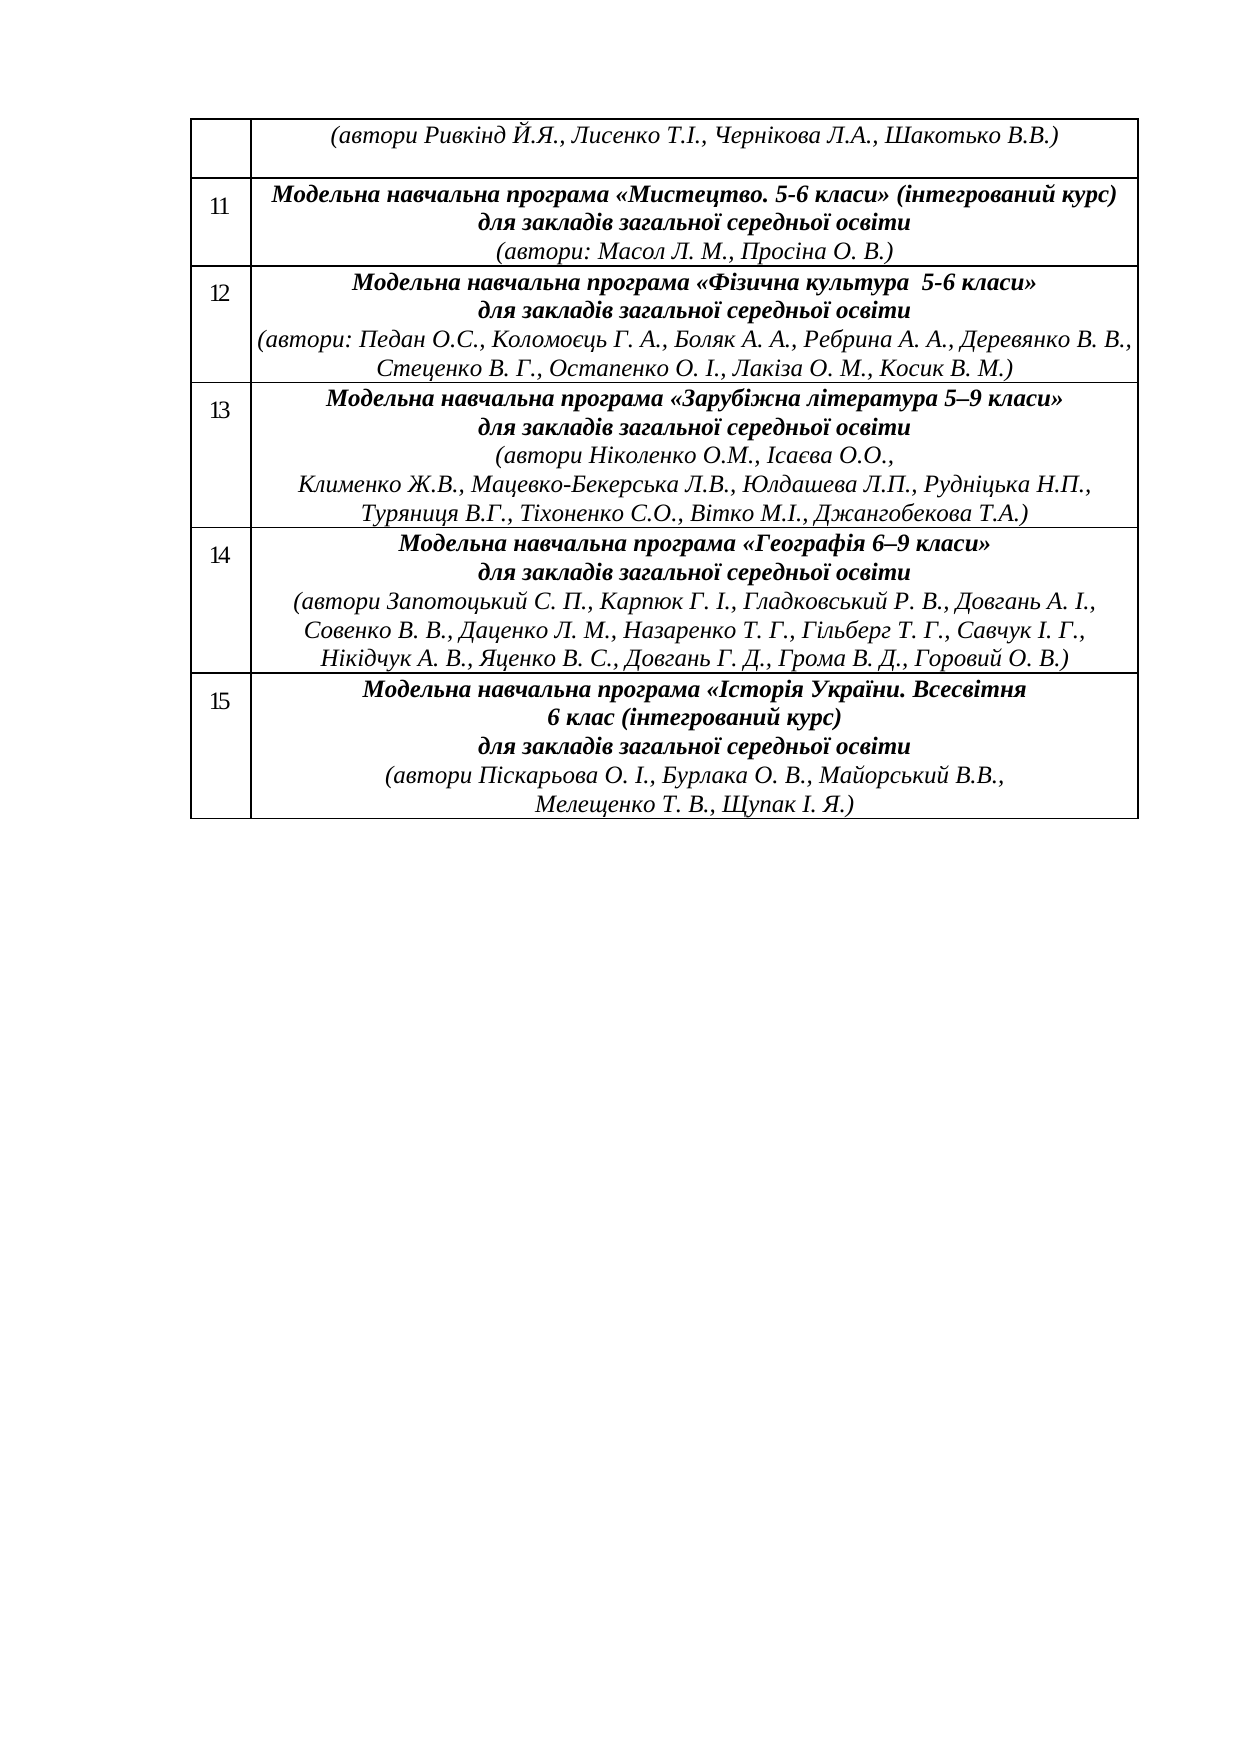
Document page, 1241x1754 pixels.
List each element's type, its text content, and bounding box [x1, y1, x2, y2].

table_cell Модельна навчальна програма «Фізична культура 5-6 класи» для закладів загальної середньої освіти (автори: Педан О.С., Коломоєць Г. А., Боляк А. А., Ребрина А. А., Деревянко В. В., Стеценко В. Г., Остапенко О. І., Лакіза О. М., Косик В. М.) [252, 267, 1137, 382]
table_cell 11 [192, 179, 250, 265]
table_cell 15 [192, 674, 250, 817]
table_cell 10 [192, 120, 250, 177]
table_cell Модельна навчальна програма «Мистецтво. 5-6 класи» (інтегрований курс) для закладів загальної середньої освіти (автори: Масол Л. М., Просіна О. В.) [252, 179, 1137, 265]
table_cell Модельна навчальна програма «Географія 6–9 класи» для закладів загальної середньої освіти (автори Запотоцький С. П., Карпюк Г. І., Гладковський Р. В., Довгань А. І., Совенко В. В., Даценко Л. М., Назаренко Т. Г., Гільберг Т. Г., Савчук І. Г., Нікідчук А. В., Яценко В. С., Довгань Г. Д., Грома В. Д., Горовий О. В.) [252, 528, 1137, 672]
table_cell 14 [192, 528, 250, 672]
table_cell 13 [192, 383, 250, 527]
table_cell 12 [192, 267, 250, 382]
table_cell Модельна навчальна програма «Зарубіжна література 5–9 класи» для закладів загальної середньої освіти (автори Ніколенко О.М., Ісаєва О.О., Клименко Ж.В., Мацевко-Бекерська Л.В., Юлдашева Л.П., Рудніцька Н.П., Туряниця В.Г., Тіхоненко С.О., Вітко М.І., Джангобекова Т.А.) [252, 383, 1137, 527]
table_cell Модельна навчальна програма «Історія України. Всесвітня 6 клас (інтегрований курс) для закладів загальної середньої освіти (автори Піскарьова О. І., Бурлака О. В., Майорський В.В., Мелещенко Т. В., Щупак І. Я.) [252, 674, 1137, 817]
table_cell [252, 120, 1137, 177]
